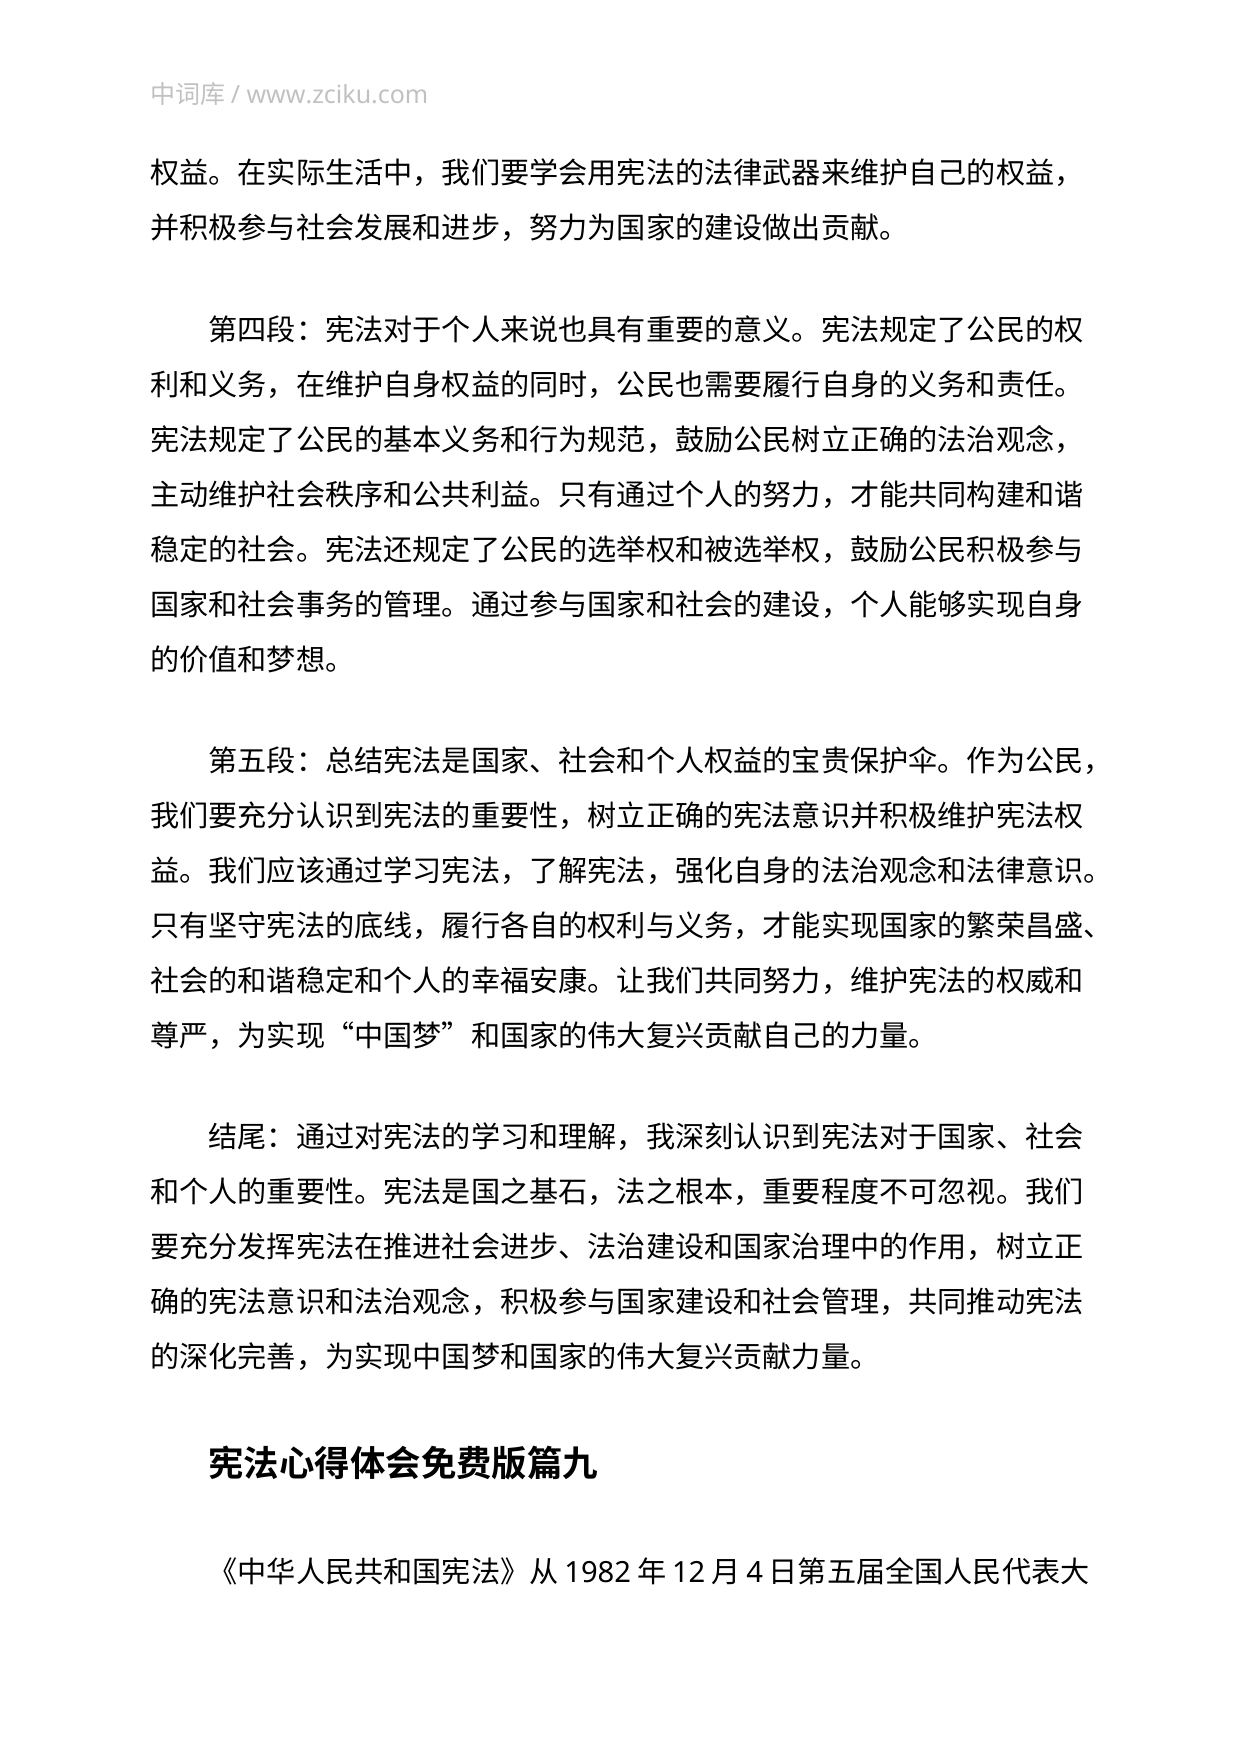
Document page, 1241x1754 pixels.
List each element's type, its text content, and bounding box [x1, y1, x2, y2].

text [150, 150, 1090, 247]
text 宪法心得体会免费版篇九 [150, 1435, 1090, 1487]
text 第五段：总结宪法是国家、社会和个人权益的宝贵保护伞。作为公民，我们要充分认识到宪法的重要性，树立正确的宪法意识并积极维护宪法权益。我们应该通过学习宪法，了解宪法，强化自身的法治观念和法律意识。只有坚守宪法的底线，履行各自的权利与义务，才能实现国家的繁荣昌盛、社会的和谐稳定和个人的幸福安康。让我们共同努力，维护宪法的权威和尊严，为实现“中国梦”和国家的伟大复兴贡献自己的力量。 [150, 738, 1090, 1054]
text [150, 1549, 1090, 1591]
text 第四段：宪法对于个人来说也具有重要的意义。宪法规定了公民的权利和义务，在维护自身权益的同时，公民也需要履行自身的义务和责任。宪法规定了公民的基本义务和行为规范，鼓励公民树立正确的法治观念，主动维护社会秩序和公共利益。只有通过个人的努力，才能共同构建和谐稳定的社会。宪法还规定了公民的选举权和被选举权，鼓励公民积极参与国家和社会事务的管理。通过参与国家和社会的建设，个人能够实现自身的价值和梦想。 [150, 307, 1090, 678]
text 结尾：通过对宪法的学习和理解，我深刻认识到宪法对于国家、社会和个人的重要性。宪法是国之基石，法之根本，重要程度不可忽视。我们要充分发挥宪法在推进社会进步、法治建设和国家治理中的作用，树立正确的宪法意识和法治观念，积极参与国家建设和社会管理，共同推动宪法的深化完善，为实现中国梦和国家的伟大复兴贡献力量。 [150, 1114, 1090, 1376]
